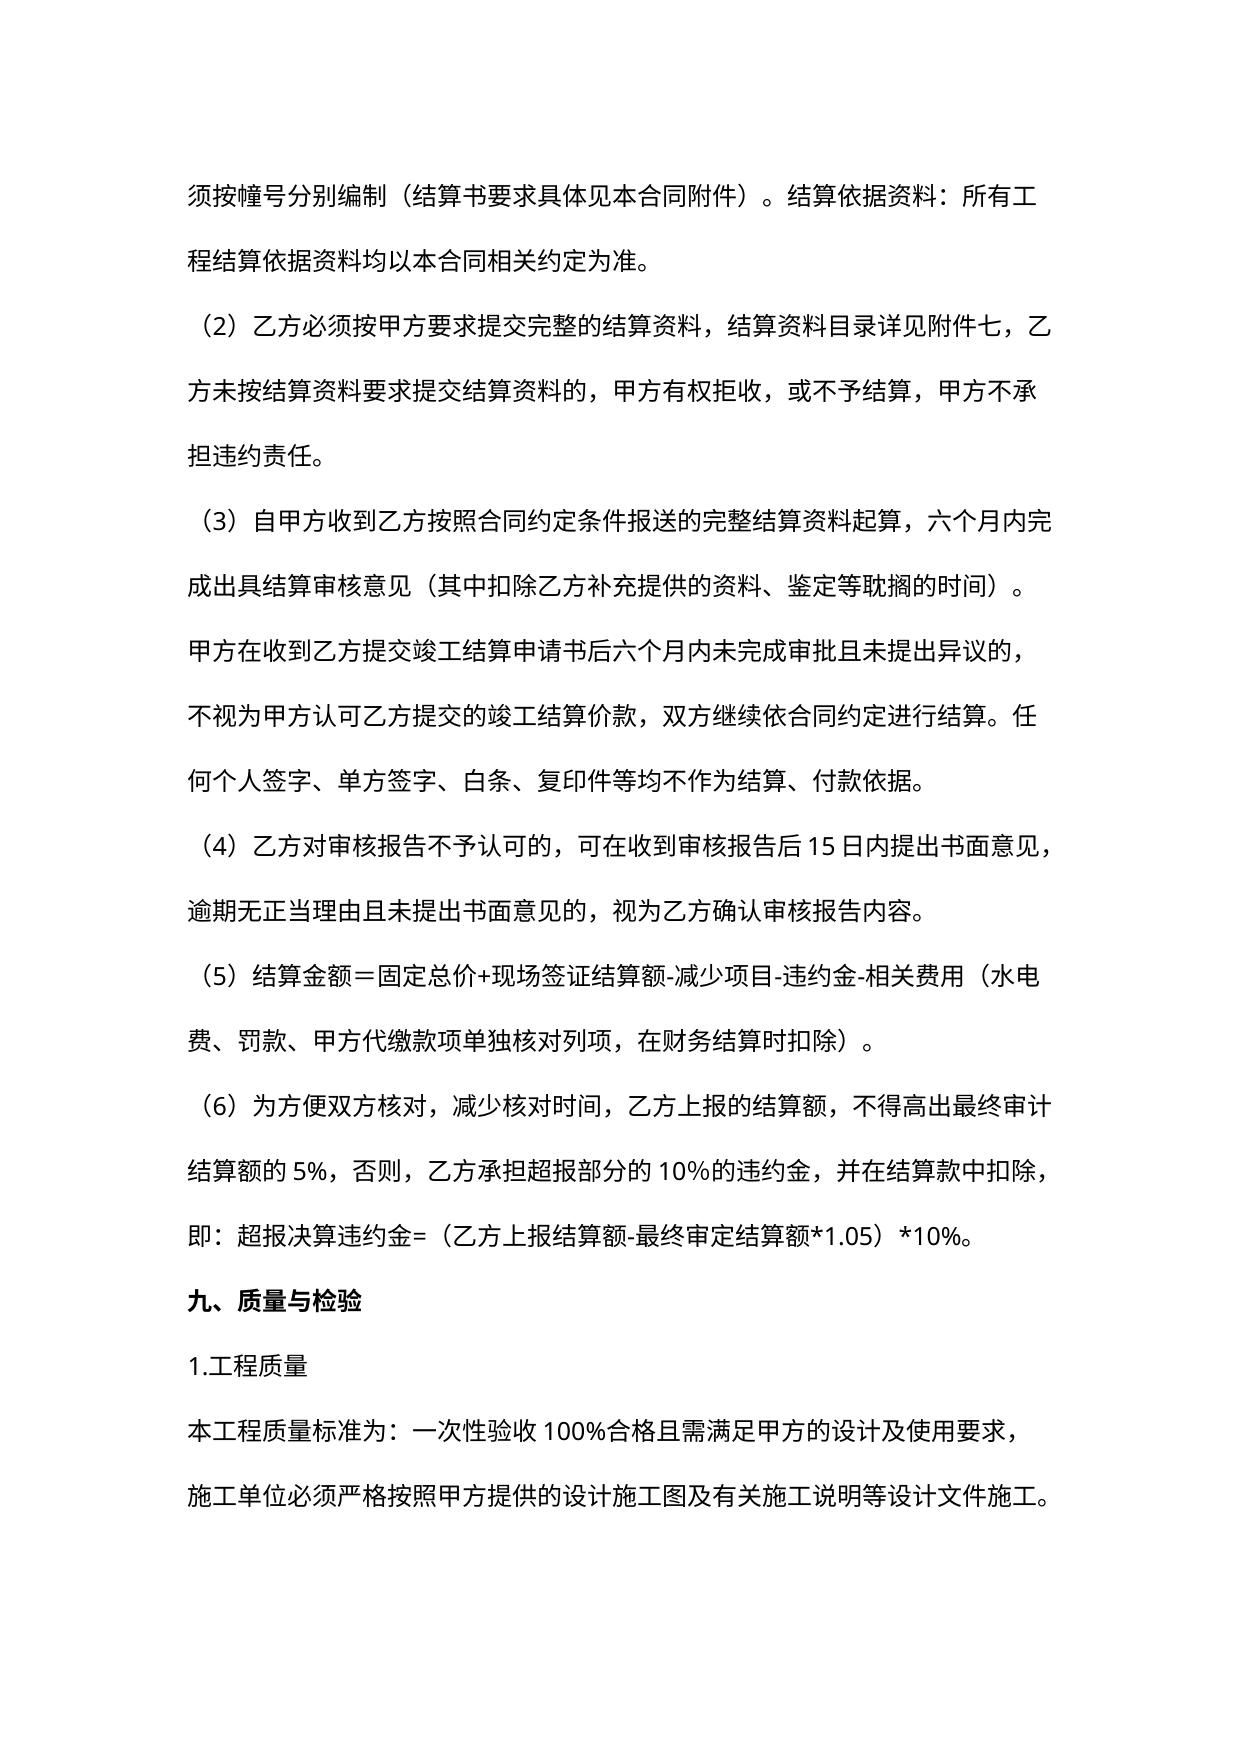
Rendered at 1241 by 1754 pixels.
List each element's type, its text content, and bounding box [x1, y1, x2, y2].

text 1.工程质量 [187, 1332, 1053, 1397]
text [187, 1397, 1053, 1527]
text （4）乙方对审核报告不予认可的，可在收到审核报告后15日内提出书面意见，逾期无正当理由且未提出书面意见的，视为乙方确认审核报告内容。 [187, 812, 1053, 942]
subtitle 九、质量与检验 [187, 1267, 1053, 1332]
text （2）乙方必须按甲方要求提交完整的结算资料，结算资料目录详见附件七，乙方未按结算资料要求提交结算资料的，甲方有权拒收，或不予结算，甲方不承担违约责任。 [187, 292, 1053, 487]
text （3）自甲方收到乙方按照合同约定条件报送的完整结算资料起算，六个月内完成出具结算审核意见（其中扣除乙方补充提供的资料、鉴定等耽搁的时间）。甲方在收到乙方提交竣工结算申请书后六个月内未完成审批且未提出异议的，不视为甲方认可乙方提交的竣工结算价款，双方继续依合同约定进行结算。任何个人签字、单方签字、白条、复印件等均不作为结算、付款依据。 [187, 487, 1053, 812]
text （5）结算金额＝固定总价+现场签证结算额-减少项目-违约金-相关费用（水电费、罚款、甲方代缴款项单独核对列项，在财务结算时扣除）。 [187, 942, 1053, 1072]
text （6）为方便双方核对，减少核对时间，乙方上报的结算额，不得高出最终审计结算额的5%，否则，乙方承担超报部分的10％的违约金，并在结算款中扣除，即：超报决算违约金=（乙方上报结算额-最终审定结算额*1.05）*10%。 [187, 1072, 1053, 1267]
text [187, 162, 1053, 292]
